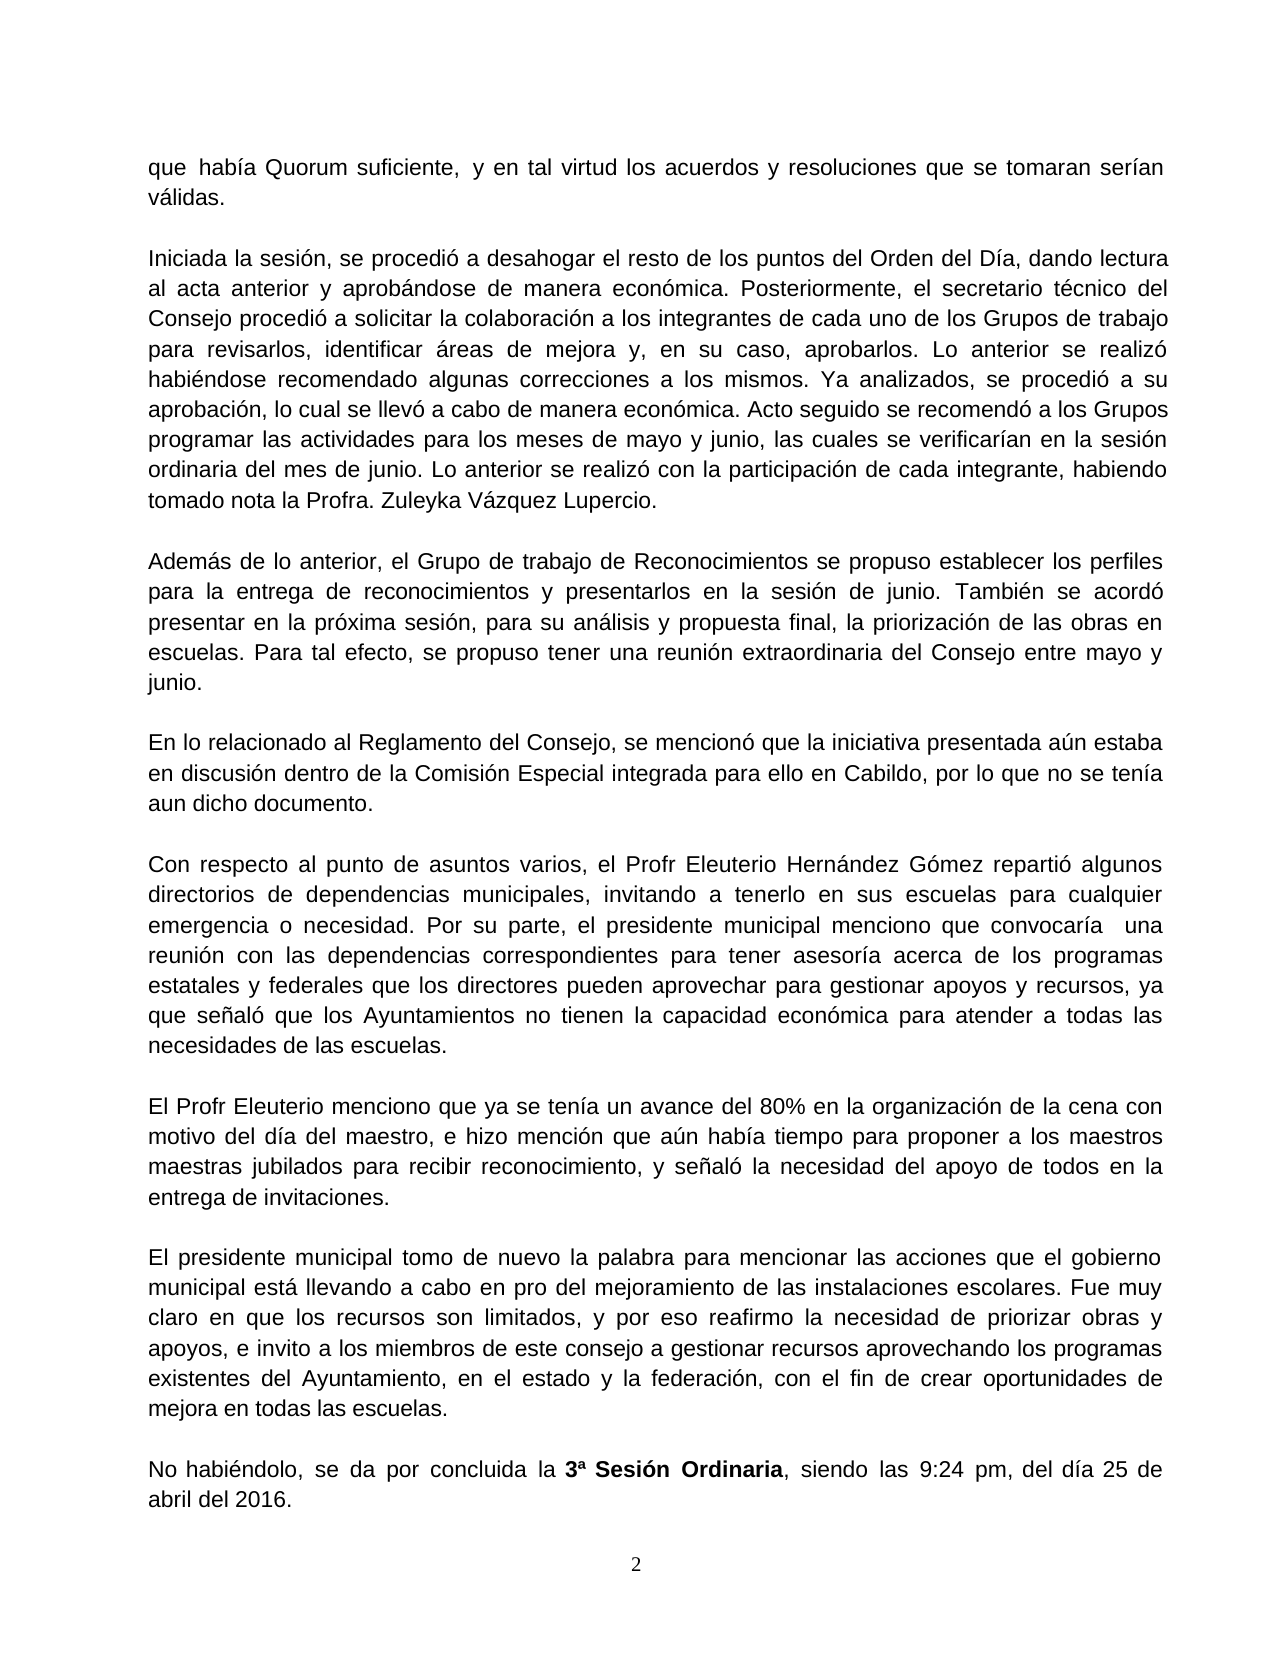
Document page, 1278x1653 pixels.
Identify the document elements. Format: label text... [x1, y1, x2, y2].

text Además de lo anterior, el Grupo de trabajo de Reconocimientos se propuso establecer los perfiles para la entrega de reconocimientos y presentarlos en la sesión de junio. También se acordó presentar en la próxima sesión, para su análisis y propuesta final, la priorización de las obras en escuelas. Para tal efecto, se propuso tener una reunión extraordinaria del Consejo entre mayo y junio. [148, 548, 1164, 695]
text En lo relacionado al Reglamento del Consejo, se mencionó que la iniciativa presentada aún estaba en discusión dentro de la Comisión Especial integrada para ello en Cabildo, por lo que no se tenía aun dicho documento. [148, 729, 1164, 816]
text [148, 154, 1164, 211]
text El presidente municipal tomo de nuevo la palabra para mencionar las acciones que el gobierno municipal está llevando a cabo en pro del mejoramiento de las instalaciones escolares. Fue muy claro en que los recursos son limitados, y por eso reafirmo la necesidad de priorizar obras y apoyos, e invito a los miembros de este consejo a gestionar recursos aprovechando los programas existentes del Ayuntamiento, en el estado y la federación, con el fin de crear oportunidades de mejora en todas las escuelas. [148, 1244, 1163, 1421]
text El Profr Eleuterio menciono que ya se tenía un avance del 80% en la organización de la cena con motivo del día del maestro, e hizo mención que aún había tiempo para proponer a los maestros maestras jubilados para recibir reconocimiento, y señaló la necesidad del apoyo de todos en la entrega de invitaciones. [148, 1093, 1164, 1210]
text Con respecto al punto de asuntos varios, el Profr Eleuterio Hernández Gómez repartió algunos directorios de dependencias municipales, invitando a tenerlo en sus escuelas para cualquier emergencia o necesidad. Por su parte, el presidente municipal menciono que convocaría una reunión con las dependencias correspondientes para tener asesoría acerca de los programas estatales y federales que los directores pueden aprovechar para gestionar apoyos y recursos, ya que señaló que los Ayuntamientos no tienen la capacidad económica para atender a todas las necesidades de las escuelas. [148, 851, 1164, 1059]
text No habiéndolo, se da por concluida la 3ª Sesión Ordinaria, siendo las 9:24 pm, del día 25 de abril del 2016. [148, 1456, 1164, 1513]
text Iniciada la sesión, se procedió a desahogar el resto de los puntos del Orden del Día, dando lectura al acta anterior y aprobándose de manera económica. Posteriormente, el secretario técnico del Consejo procedió a solicitar la colaboración a los integrantes de cada uno de los Grupos de trabajo para revisarlos, identificar áreas de mejora y, en su caso, aprobarlos. Lo anterior se realizó habiéndose recomendado algunas correcciones a los mismos. Ya analizados, se procedió a su aprobación, lo cual se llevó a cabo de manera económica. Acto seguido se recomendó a los Grupos programar las actividades para los meses de mayo y junio, las cuales se verificarían en la sesión ordinaria del mes de junio. Lo anterior se realizó con la participación de cada integrante, habiendo tomado nota la Profra. Zuleyka Vázquez Lupercio. [148, 245, 1169, 513]
